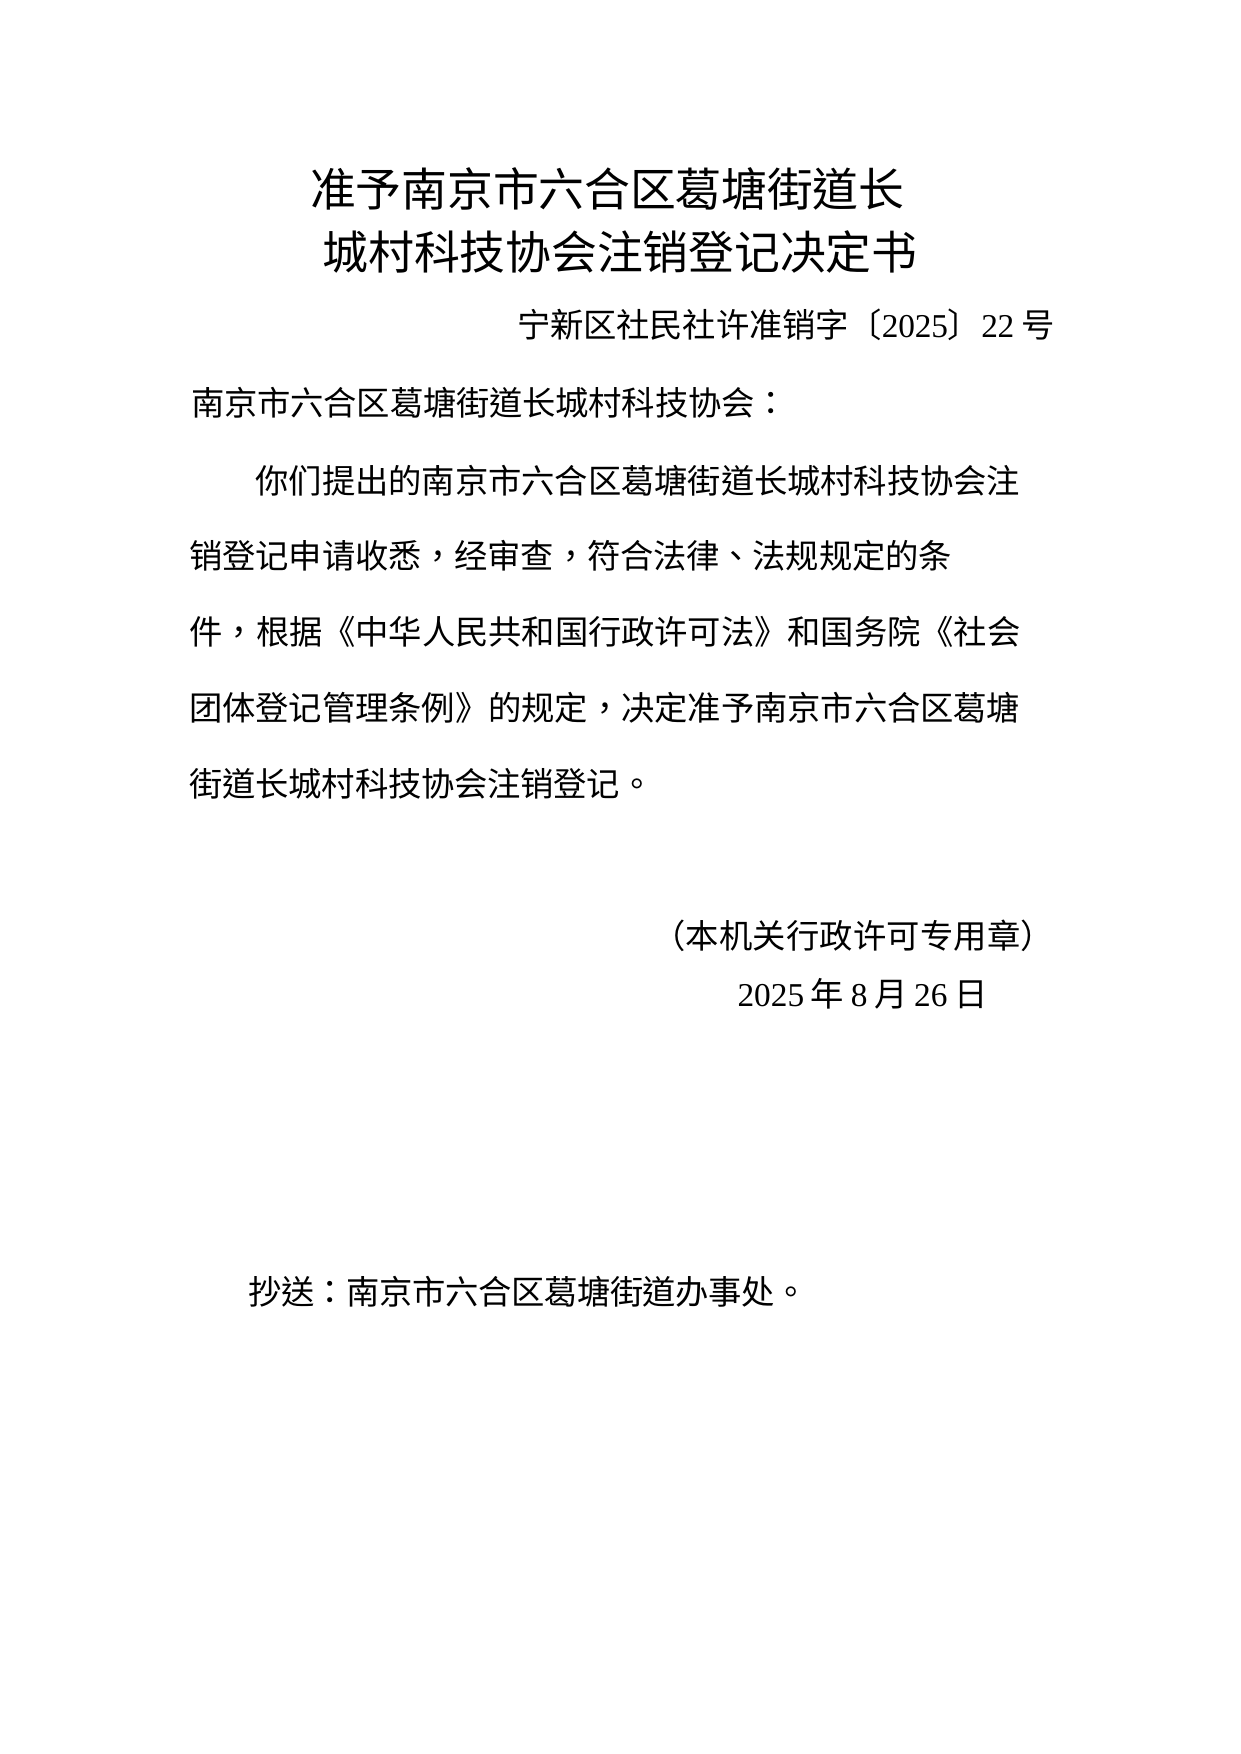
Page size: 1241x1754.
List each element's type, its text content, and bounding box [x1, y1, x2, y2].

text 宁新区社民社许准销字〔2025〕22号 [186, 302, 1054, 346]
text 2025年8月26日 [737, 971, 1054, 1015]
text 准予南京市六合区葛塘街道长城村科技协会注销登记决定书 [310, 157, 918, 283]
text 南京市六合区葛塘街道长城村科技协会： [191, 380, 1054, 424]
text 件，根据《中华人民共和国行政许可法》和国务院《社会团体登记管理条例》的规定，决定准予南京市六合区葛塘街道长城村科技协会注销登记。 [189, 609, 1021, 807]
text 你们提出的南京市六合区葛塘街道长城村科技协会注销登记申请收悉，经审查，符合法律、法规规定的条 [189, 458, 1020, 578]
text （本机关行政许可专用章） [186, 914, 1054, 957]
text 抄送：南京市六合区葛塘街道办事处。 [248, 1269, 1054, 1313]
